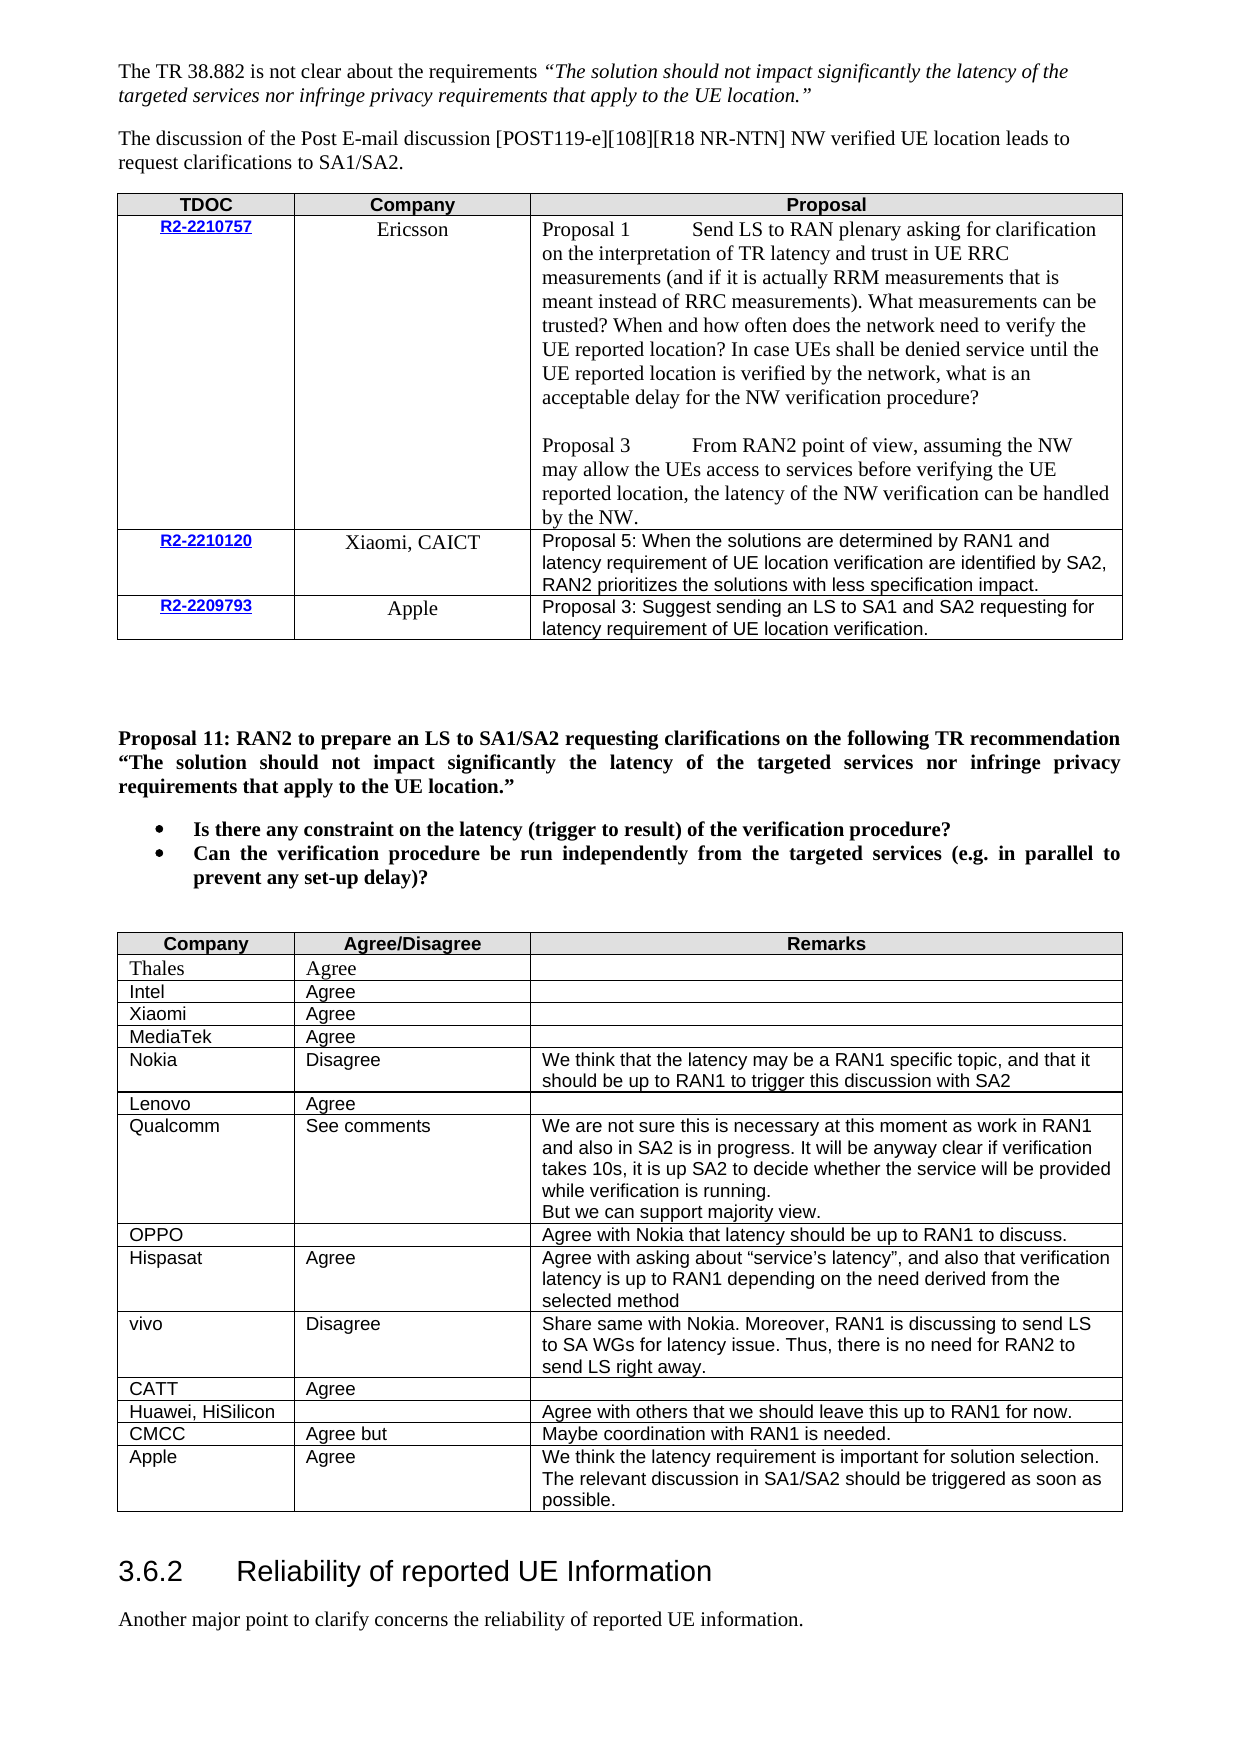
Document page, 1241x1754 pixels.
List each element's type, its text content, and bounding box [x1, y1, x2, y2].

table_cell We think the latency requirement is important for solution selection. The relevant discussion in SA1/SA2 should be triggered as soon as possible. [531, 1446, 1122, 1511]
table_cell R2-2210757 [118, 216, 294, 529]
table_cell [531, 981, 1122, 1002]
table_cell Proposal 1 Send LS to RAN plenary asking for clarification on the interpretation of TR latency and trust in UE RRC measurements (and if it is actually RRM measurements that is meant instead of RRC measurements). What measurements can be trusted? When and how often does the network need to verify the UE reported location? In case UEs shall be denied service until the UE reported location is verified by the network, what is an acceptable delay for the NW verification procedure? Proposal 3 From RAN2 point of view, assuming the NW may allow the UEs access to services before verifying the UE reported location, the latency of the NW verification can be handled by the NW. [531, 216, 1122, 529]
table_cell Proposal 5: When the solutions are determined by RAN1 and latency requirement of UE location verification are identified by SA2, RAN2 prioritizes the solutions with less specification impact. [531, 530, 1122, 595]
table_cell Apple [118, 1446, 294, 1511]
table_cell Hispasat [118, 1247, 294, 1311]
table_cell Intel [118, 981, 294, 1002]
text The TR 38.882 is not clear about the requirements “The solution should not impact significantly the latency of the targeted services nor infringe privacy requirements that apply to the UE location.” [118, 59, 1122, 107]
table_cell Agree [295, 1003, 530, 1025]
table_cell Agree [295, 981, 530, 1002]
table_cell Agree but [295, 1423, 530, 1445]
table_cell Agree [295, 955, 530, 979]
table_cell [531, 955, 1122, 979]
table_cell Agree [295, 1093, 530, 1114]
list Can the verification procedure be run independently from the targeted services (e.g. in parallel to prevent any set-up delay)? [156, 841, 1122, 889]
table_header Proposal [531, 194, 1122, 215]
table_cell Agree [295, 1446, 530, 1511]
table_cell Agree with others that we should leave this up to RAN1 for now. [531, 1401, 1122, 1422]
table_cell MediaTek [118, 1026, 294, 1047]
table_cell We think that the latency may be a RAN1 specific topic, and that it should be up to RAN1 to trigger this discussion with SA2 [531, 1048, 1122, 1091]
table_cell See comments [295, 1115, 530, 1223]
table_header Remarks [531, 933, 1122, 954]
table_cell Lenovo [118, 1093, 294, 1114]
table_cell Disagree [295, 1048, 530, 1091]
table_cell Nokia [118, 1048, 294, 1091]
table_cell Xiaomi [118, 1003, 294, 1025]
table_header TDOC [118, 194, 294, 215]
table_header Company [118, 933, 294, 954]
table_cell Maybe coordination with RAN1 is needed. [531, 1423, 1122, 1445]
table_cell CMCC [118, 1423, 294, 1445]
table_cell Agree with asking about “service’s latency”, and also that verification latency is up to RAN1 depending on the need derived from the selected method [531, 1247, 1122, 1311]
text Proposal 11: RAN2 to prepare an LS to SA1/SA2 requesting clarifications on the following TR recommendation “The solution should not impact significantly the latency of the targeted services nor infringe privacy requirements that apply to the UE location.” [118, 726, 1122, 798]
table_cell CATT [118, 1378, 294, 1399]
table_cell Xiaomi, CAICT [295, 530, 530, 595]
table_cell [531, 1026, 1122, 1047]
table_cell Qualcomm [118, 1115, 294, 1223]
table_cell Share same with Nokia. Moreover, RAN1 is discussing to send LS to SA WGs for latency issue. Thus, there is no need for RAN2 to send LS right away. [531, 1312, 1122, 1377]
text The discussion of the Post E-mail discussion [POST119-e][108][R18 NR-NTN] NW verified UE location leads to request clarifications to SA1/SA2. [118, 126, 1122, 174]
table_cell OPPO [118, 1224, 294, 1246]
table_cell Agree [295, 1026, 530, 1047]
table_cell Ericsson [295, 216, 530, 529]
table_cell Huawei, HiSilicon [118, 1401, 294, 1422]
table_cell Agree [295, 1247, 530, 1311]
table_cell Disagree [295, 1312, 530, 1377]
table_cell [531, 1378, 1122, 1399]
list Is there any constraint on the latency (trigger to result) of the verification procedure? [156, 817, 1122, 841]
table_cell [295, 1224, 530, 1246]
table_header Agree/Disagree [295, 933, 530, 954]
subtitle 3.6.2 Reliability of reported UE Information [118, 1554, 1122, 1588]
text Another major point to clarify concerns the reliability of reported UE information. [118, 1607, 1122, 1631]
table_cell Agree [295, 1378, 530, 1399]
table_cell Apple [295, 596, 530, 639]
table_cell R2-2210120 [118, 530, 294, 595]
table_cell Agree with Nokia that latency should be up to RAN1 to discuss. [531, 1224, 1122, 1246]
table_cell Thales [118, 955, 294, 979]
table_cell R2-2209793 [118, 596, 294, 639]
table_cell Proposal 3: Suggest sending an LS to SA1 and SA2 requesting for latency requirement of UE location verification. [531, 596, 1122, 639]
table_cell [531, 1093, 1122, 1114]
table_cell [531, 1003, 1122, 1025]
table_header Company [295, 194, 530, 215]
table_cell We are not sure this is necessary at this moment as work in RAN1 and also in SA2 is in progress. It will be anyway clear if verification takes 10s, it is up SA2 to decide whether the service will be provided while verification is running. But we can support majority view. [531, 1115, 1122, 1223]
table_cell vivo [118, 1312, 294, 1377]
table_cell [295, 1401, 530, 1422]
